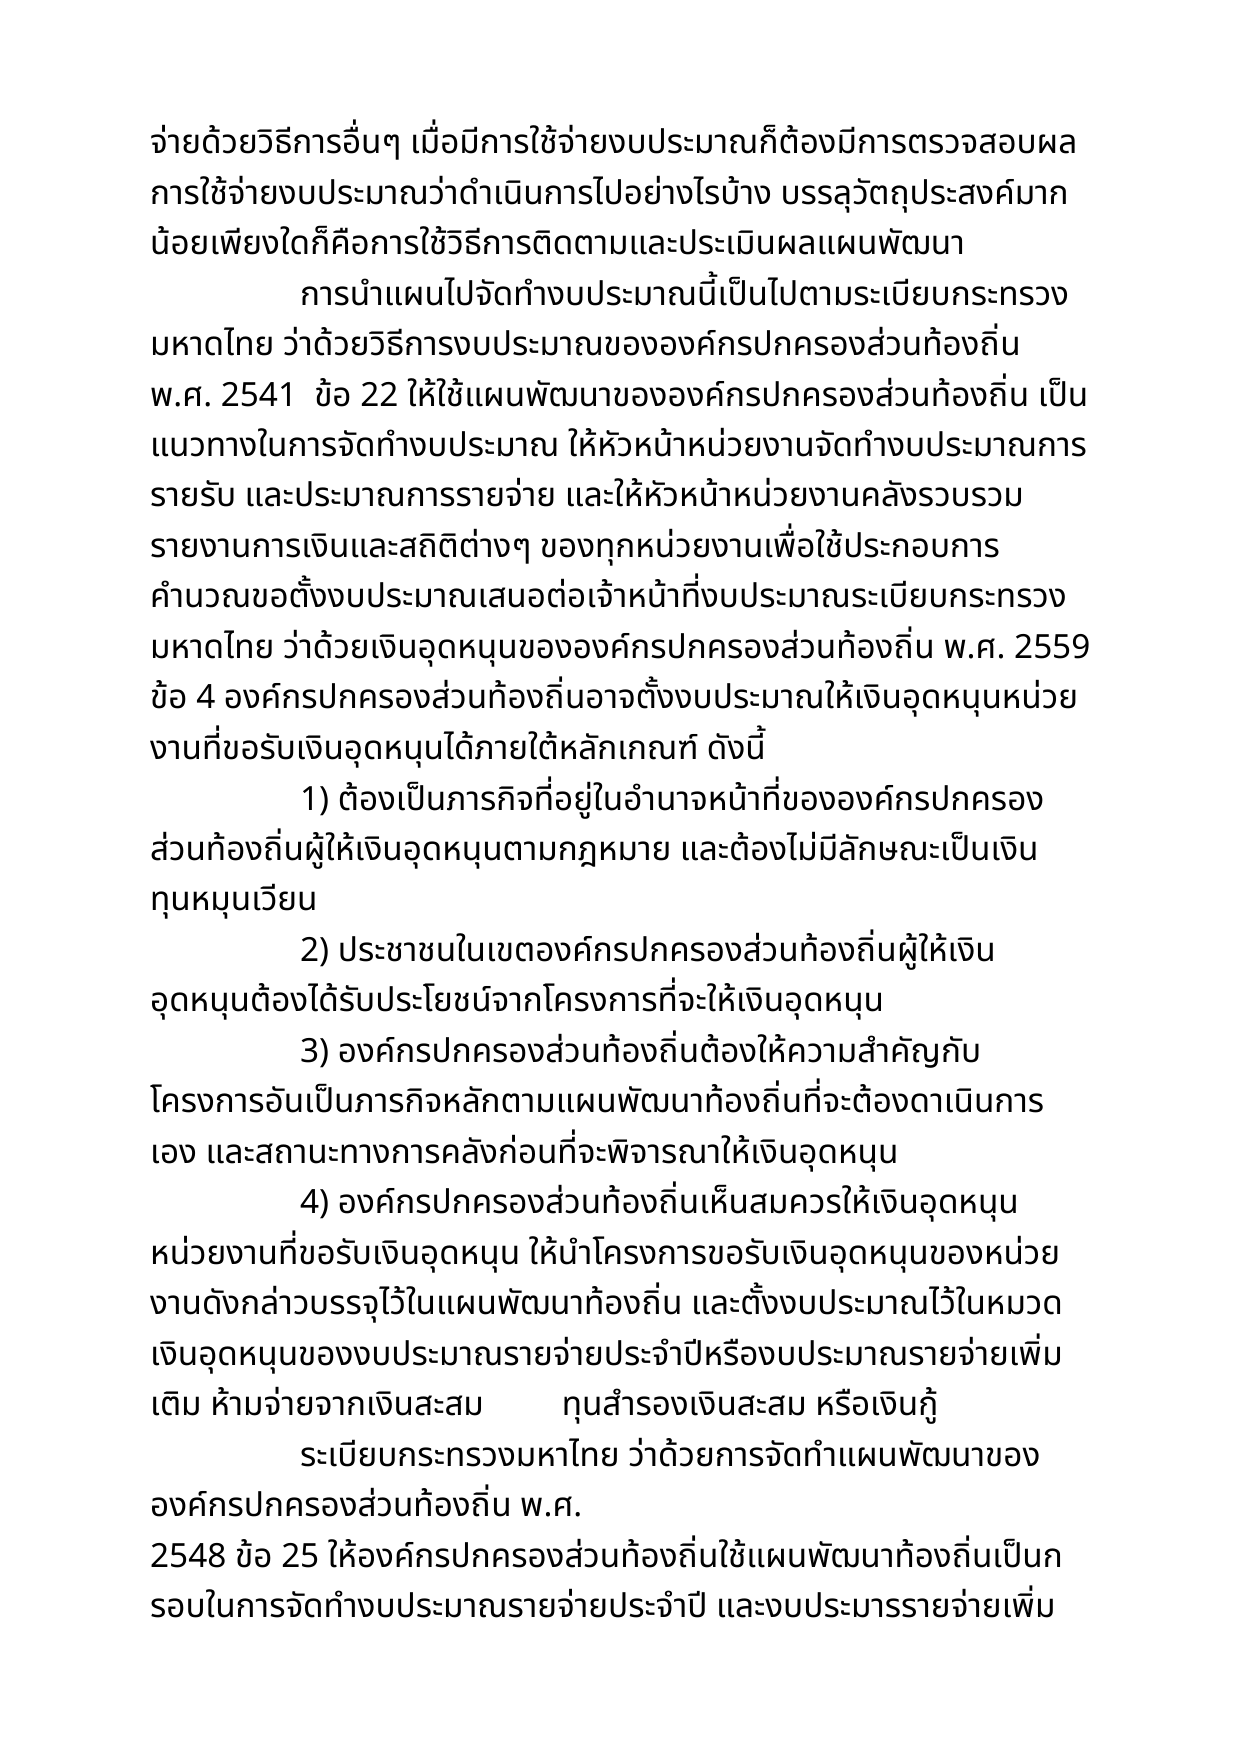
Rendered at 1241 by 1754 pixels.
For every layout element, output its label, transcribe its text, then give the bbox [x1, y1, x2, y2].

text 2) ประชาชนในเขตองค์กรปกครองส่วนท้องถิ่นผู้ให้เงินอุดหนุนต้องได้รับประโยชน์จากโครงการที่จะให้เงินอุดหนุน [150, 926, 1090, 1027]
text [150, 1532, 1090, 1633]
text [150, 118, 1090, 269]
text 4) องค์กรปกครองส่วนท้องถิ่นเห็นสมควรให้เงินอุดหนุนหน่วยงานที่ขอรับเงินอุดหนุน ให้นำโครงการขอรับเงินอุดหนุนของหน่วยงานดังกล่าวบรรจุไว้ในแผนพัฒนาท้องถิ่น และตั้งงบประมาณไว้ในหมวดเงินอุดหนุนของงบประมาณรายจ่ายประจำปีหรืองบประมาณรายจ่ายเพิ่มเติม ห้ามจ่ายจากเงินสะสม ทุนสำรองเงินสะสม หรือเงินกู้ [150, 1178, 1090, 1431]
text ระเบียบกระทรวงมหาไทย ว่าด้วยการจัดทำแผนพัฒนาขององค์กรปกครองส่วนท้องถิ่น พ.ศ. [150, 1431, 1090, 1532]
text 1) ต้องเป็นภารกิจที่อยู่ในอำนาจหน้าที่ขององค์กรปกครองส่วนท้องถิ่นผู้ให้เงินอุดหนุนตามกฎหมาย และต้องไม่มีลักษณะเป็นเงินทุนหมุนเวียน [150, 774, 1090, 926]
text 3) องค์กรปกครองส่วนท้องถิ่นต้องให้ความสำคัญกับโครงการอันเป็นภารกิจหลักตามแผนพัฒนาท้องถิ่นที่จะต้องดาเนินการเอง และสถานะทางการคลังก่อนที่จะพิจารณาให้เงินอุดหนุน [150, 1027, 1090, 1178]
text การนำแผนไปจัดทำงบประมาณนี้เป็นไปตามระเบียบกระทรวงมหาดไทย ว่าด้วยวิธีการงบประมาณขององค์กรปกครองส่วนท้องถิ่น พ.ศ. 2541 ข้อ 22 ให้ใช้แผนพัฒนาขององค์กรปกครองส่วนท้องถิ่น เป็นแนวทางในการจัดทำงบประมาณ ให้หัวหน้าหน่วยงานจัดทำงบประมาณการรายรับ และประมาณการรายจ่าย และให้หัวหน้าหน่วยงานคลังรวบรวมรายงานการเงินและสถิติต่างๆ ของทุกหน่วยงานเพื่อใช้ประกอบการคำนวณขอตั้งงบประมาณเสนอต่อเจ้าหน้าที่งบประมาณระเบียบกระทรวงมหาดไทย ว่าด้วยเงินอุดหนุนขององค์กรปกครองส่วนท้องถิ่น พ.ศ. 2559 ข้อ 4 องค์กรปกครองส่วนท้องถิ่นอาจตั้งงบประมาณให้เงินอุดหนุนหน่วยงานที่ขอรับเงินอุดหนุนได้ภายใต้หลักเกณฑ์ ดังนี้ [150, 269, 1090, 774]
